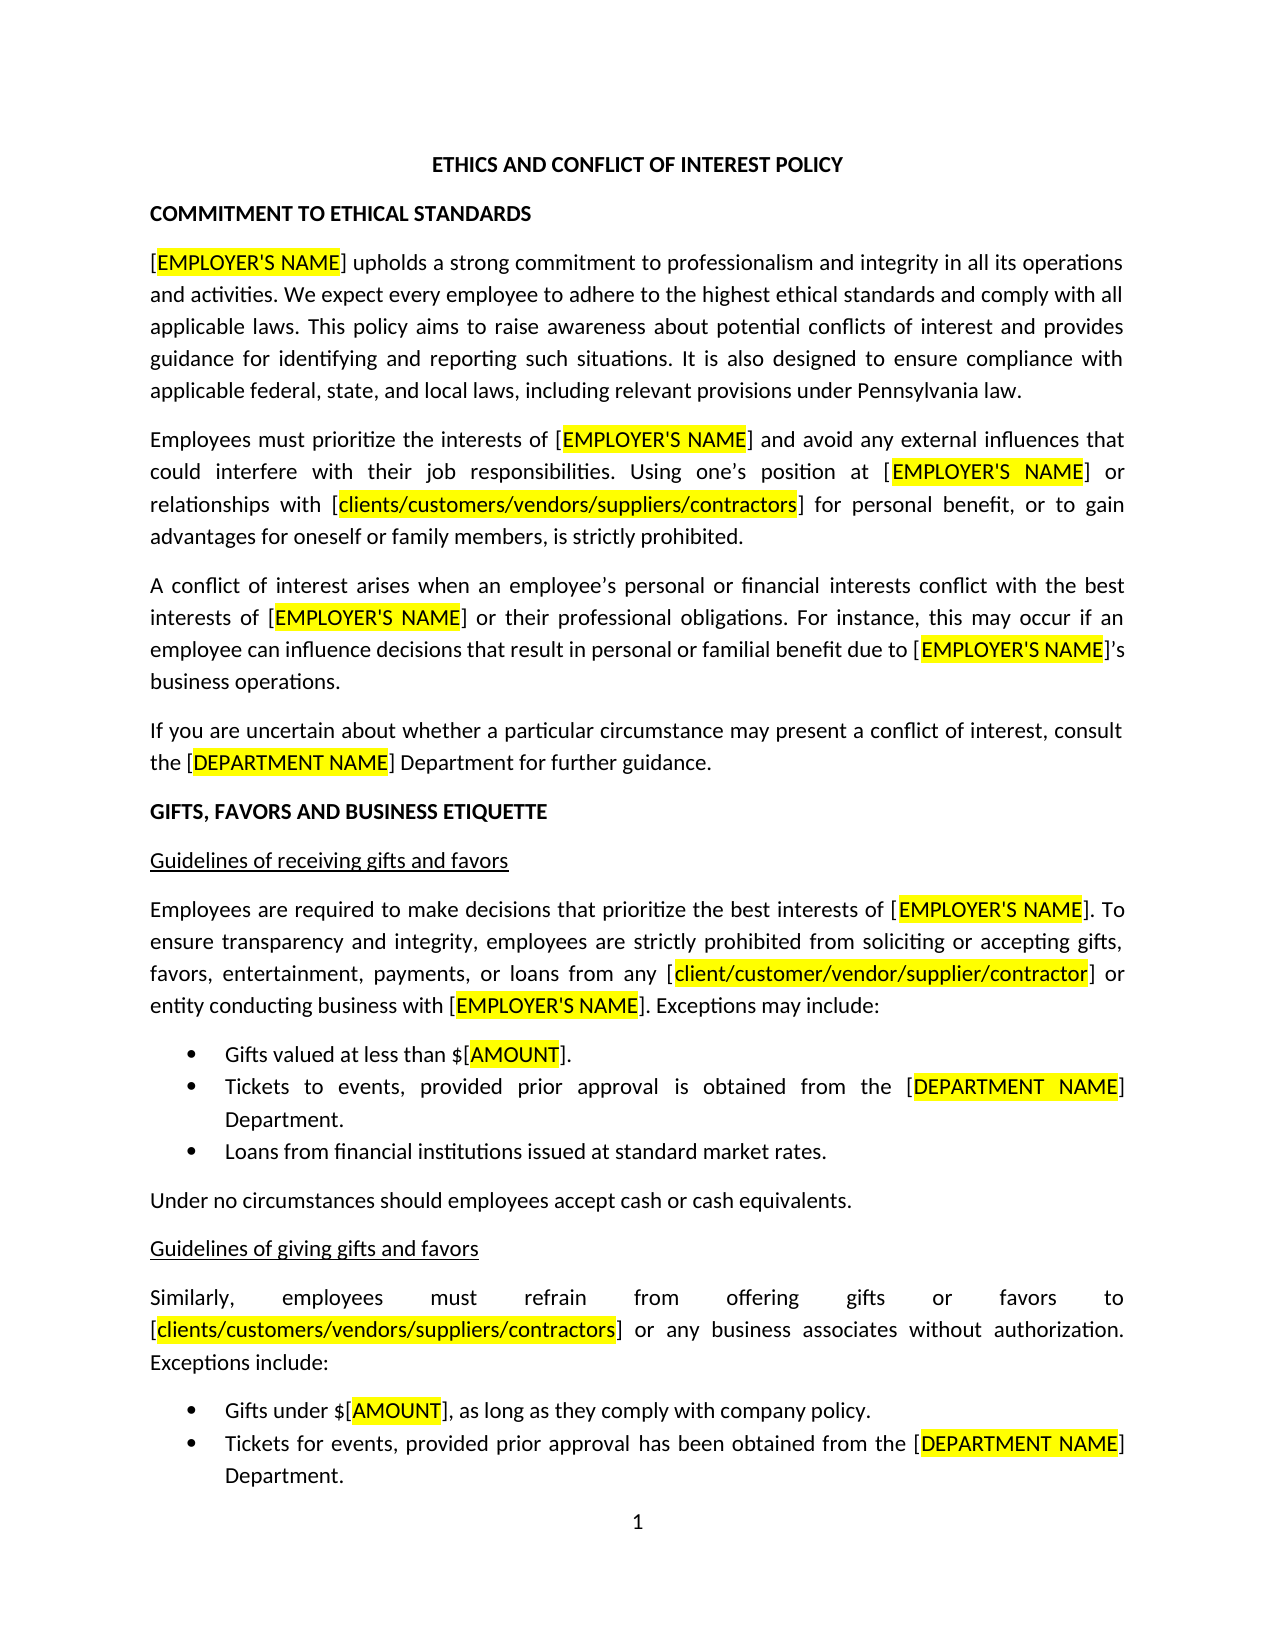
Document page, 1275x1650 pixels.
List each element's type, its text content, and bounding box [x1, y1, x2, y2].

list Gifts valued at less than $[AMOUNT]. [559, 1040, 1125, 1068]
text A conflict of interest arises when an employee’s personal or financial interests conflict with the best interests of [EMPLOYER'S NAME] or their professional obligations. For instance, this may occur if an employee can influence decisions that result in personal or familial benefit due to [EMPLOYER'S NAME]’s business operations. [150, 571, 1125, 695]
text GIFTS, FAVORS AND BUSINESS ETIQUETTE [150, 797, 1125, 825]
text Under no circumstances should employees accept cash or cash equivalents. [150, 1186, 1125, 1214]
text Employees must prioritize the interests of [EMPLOYER'S NAME] and avoid any external influences that could interfere with their job responsibilities. Using one’s position at [EMPLOYER'S NAME] or relationships with [clients/customers/vendors/suppliers/contractors] for personal benefit, or to gain advantages for oneself or family members, is strictly prohibited. [150, 425, 1125, 550]
list Tickets to events, provided prior approval is obtained from the [DEPARTMENT NAME] Department. [187, 1072, 1125, 1133]
list Gifts valued at less than $[AMOUNT]. [187, 1040, 470, 1068]
text Guidelines of giving gifts and favors [150, 1234, 1125, 1263]
list Gifts under $[AMOUNT], as long as they comply with company policy. [441, 1397, 1125, 1425]
text [EMPLOYER'S NAME] upholds a strong commitment to professionalism and integrity in all its operations and activities. We expect every employee to adhere to the highest ethical standards and comply with all applicable laws. This policy aims to raise awareness about potential conflicts of interest and provides guidance for identifying and reporting such situations. It is also designed to ensure compliance with applicable federal, state, and local laws, including relevant provisions under Pennsylvania law. [150, 248, 1125, 404]
list Gifts under $[AMOUNT], as long as they comply with company policy. [187, 1397, 352, 1425]
text ETHICS AND CONFLICT OF INTEREST POLICY [150, 150, 1125, 178]
text COMMITMENT TO ETHICAL STANDARDS [150, 199, 1125, 227]
text Employees are required to make decisions that prioritize the best interests of [EMPLOYER'S NAME]. To ensure transparency and integrity, employees are strictly prohibited from soliciting or accepting gifts, favors, entertainment, payments, or loans from any [client/customer/vendor/supplier/contractor] or entity conducting business with [EMPLOYER'S NAME]. Exceptions may include: [150, 895, 1125, 1019]
list Tickets for events, provided prior approval has been obtained from the [DEPARTMENT NAME] Department. [187, 1429, 1125, 1489]
text If you are uncertain about whether a particular circumstance may present a conflict of interest, consult the [DEPARTMENT NAME] Department for further guidance. [150, 716, 1125, 776]
text Guidelines of receiving gifts and favors [150, 846, 1125, 874]
text Similarly, employees must refrain from offering gifts or favors to [clients/customers/vendors/suppliers/contractors] or any business associates without authorization. Exceptions include: [150, 1283, 1125, 1376]
list Loans from financial institutions issued at standard market rates. [187, 1137, 1125, 1165]
